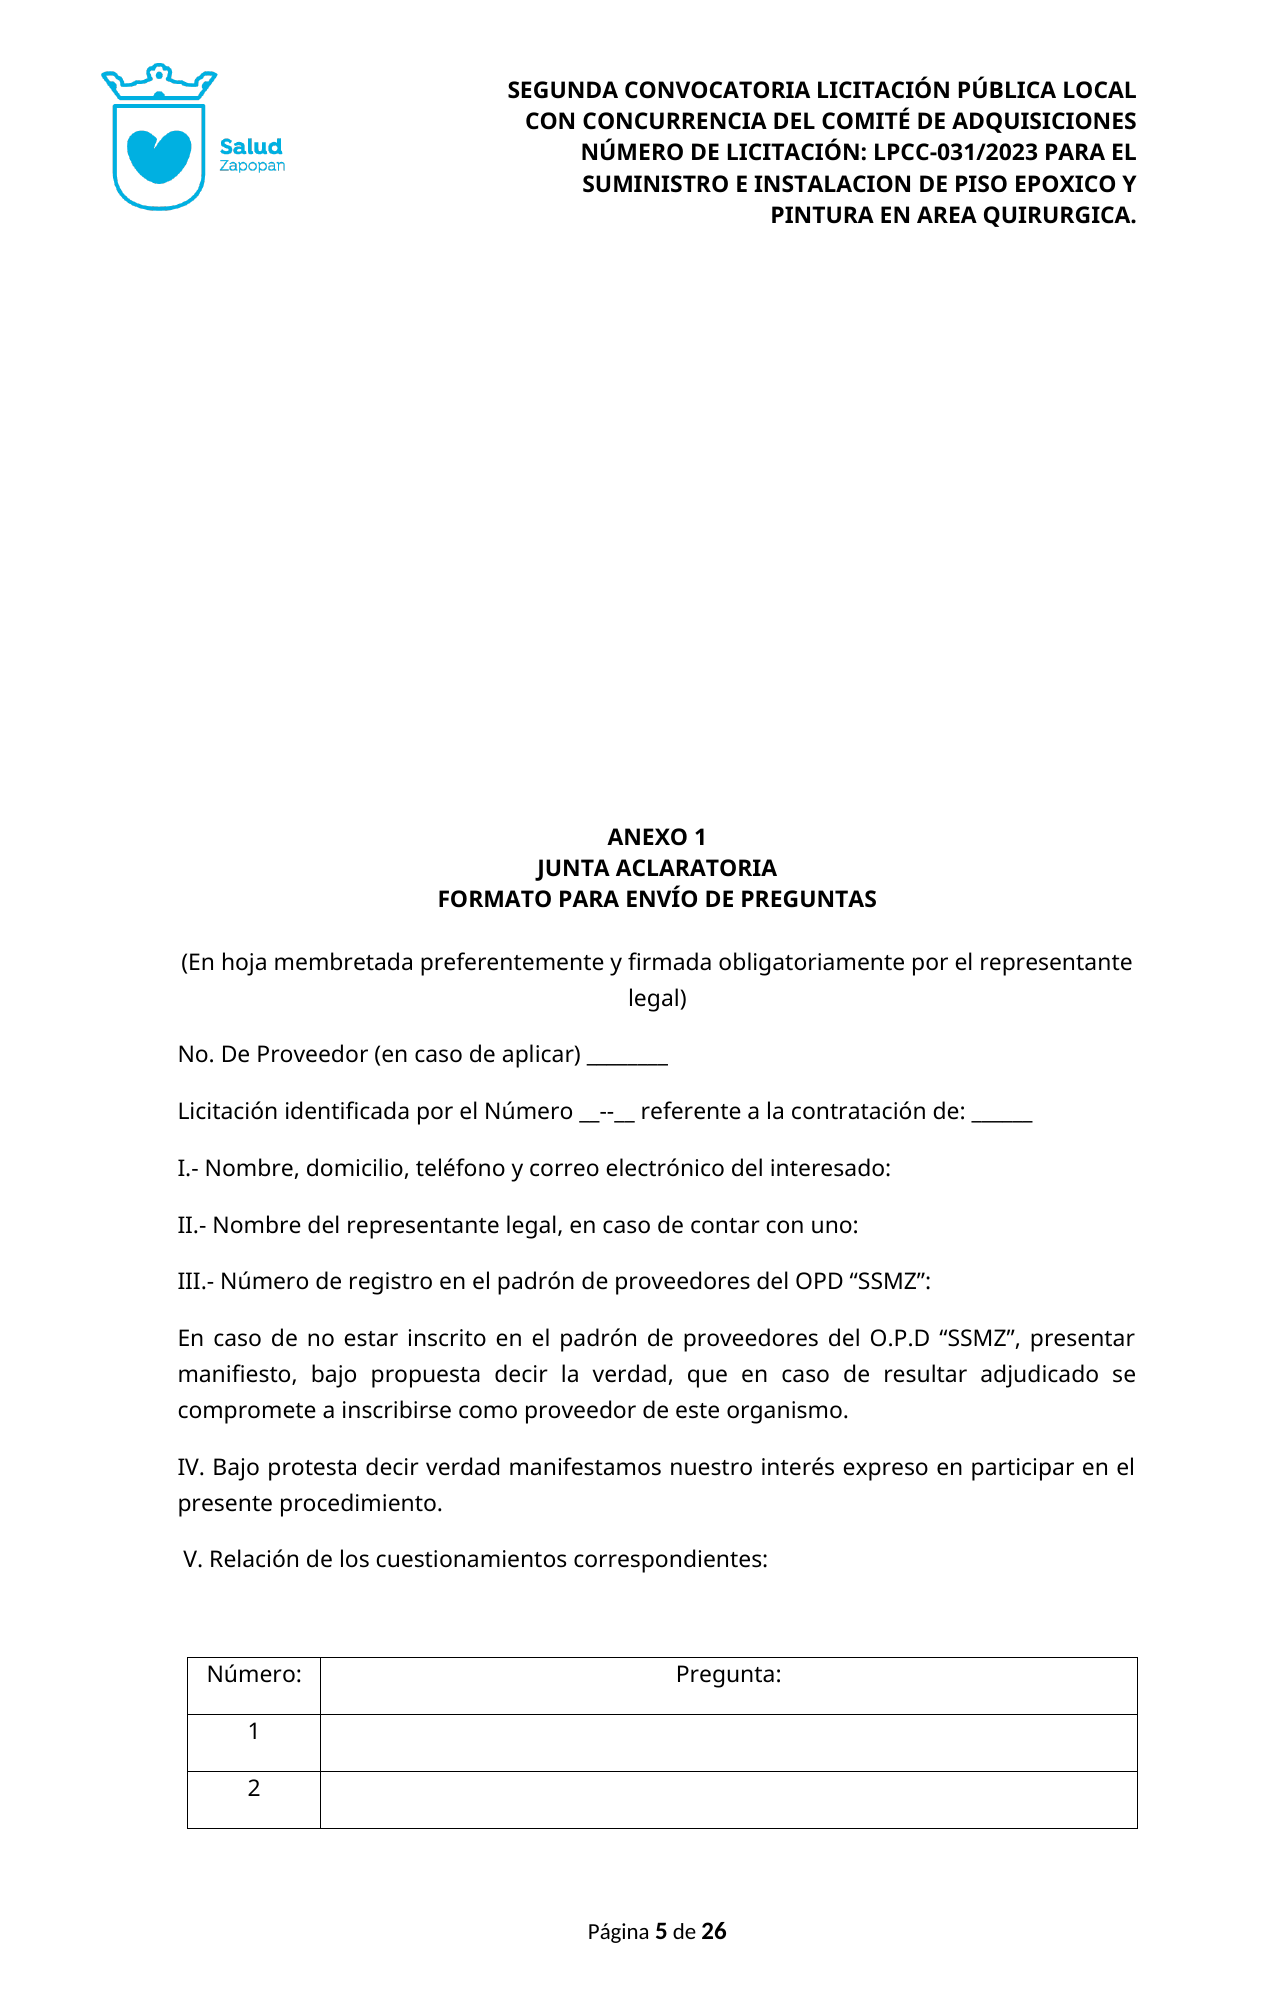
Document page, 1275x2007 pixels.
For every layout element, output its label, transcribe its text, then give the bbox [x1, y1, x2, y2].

text V. Relación de los cuestionamientos correspondientes: [177, 1543, 1137, 1575]
table_cell 1 [188, 1715, 320, 1771]
table_cell [321, 1715, 1137, 1771]
picture [108, 67, 211, 95]
text FORMATO PARA ENVÍO DE PREGUNTAS [177, 883, 1137, 914]
text Licitación identificada por el Número __--__ referente a la contratación de: ______ [177, 1095, 1137, 1126]
text (En hoja membretada preferentemente y firmada obligatoriamente por el representante legal) [177, 946, 1137, 1013]
text I.- Nombre, domicilio, teléfono y correo electrónico del interesado: [177, 1152, 1137, 1183]
table_cell 2 [188, 1772, 320, 1828]
text JUNTA ACLARATORIA [177, 852, 1137, 883]
text No. De Proveedor (en caso de aplicar) ________ [177, 1038, 1137, 1069]
text ANEXO 1 [177, 821, 1137, 852]
text IV. Bajo protesta decir verdad manifestamos nuestro interés expreso en participar en el presente procedimiento. [177, 1451, 1137, 1518]
text II.- Nombre del representante legal, en caso de contar con uno: [177, 1208, 1137, 1240]
picture [97, 63, 290, 220]
text III.- Número de registro en el padrón de proveedores del OPD “SSMZ”: [177, 1265, 1137, 1297]
table_header Número: [188, 1658, 320, 1714]
table_header Pregunta: [321, 1658, 1137, 1714]
table_cell [321, 1772, 1137, 1828]
text En caso de no estar inscrito en el padrón de proveedores del O.P.D “SSMZ”, presentar manifiesto, bajo propuesta decir la verdad, que en caso de resultar adjudicado se compromete a inscribirse como proveedor de este organismo. [177, 1322, 1137, 1425]
